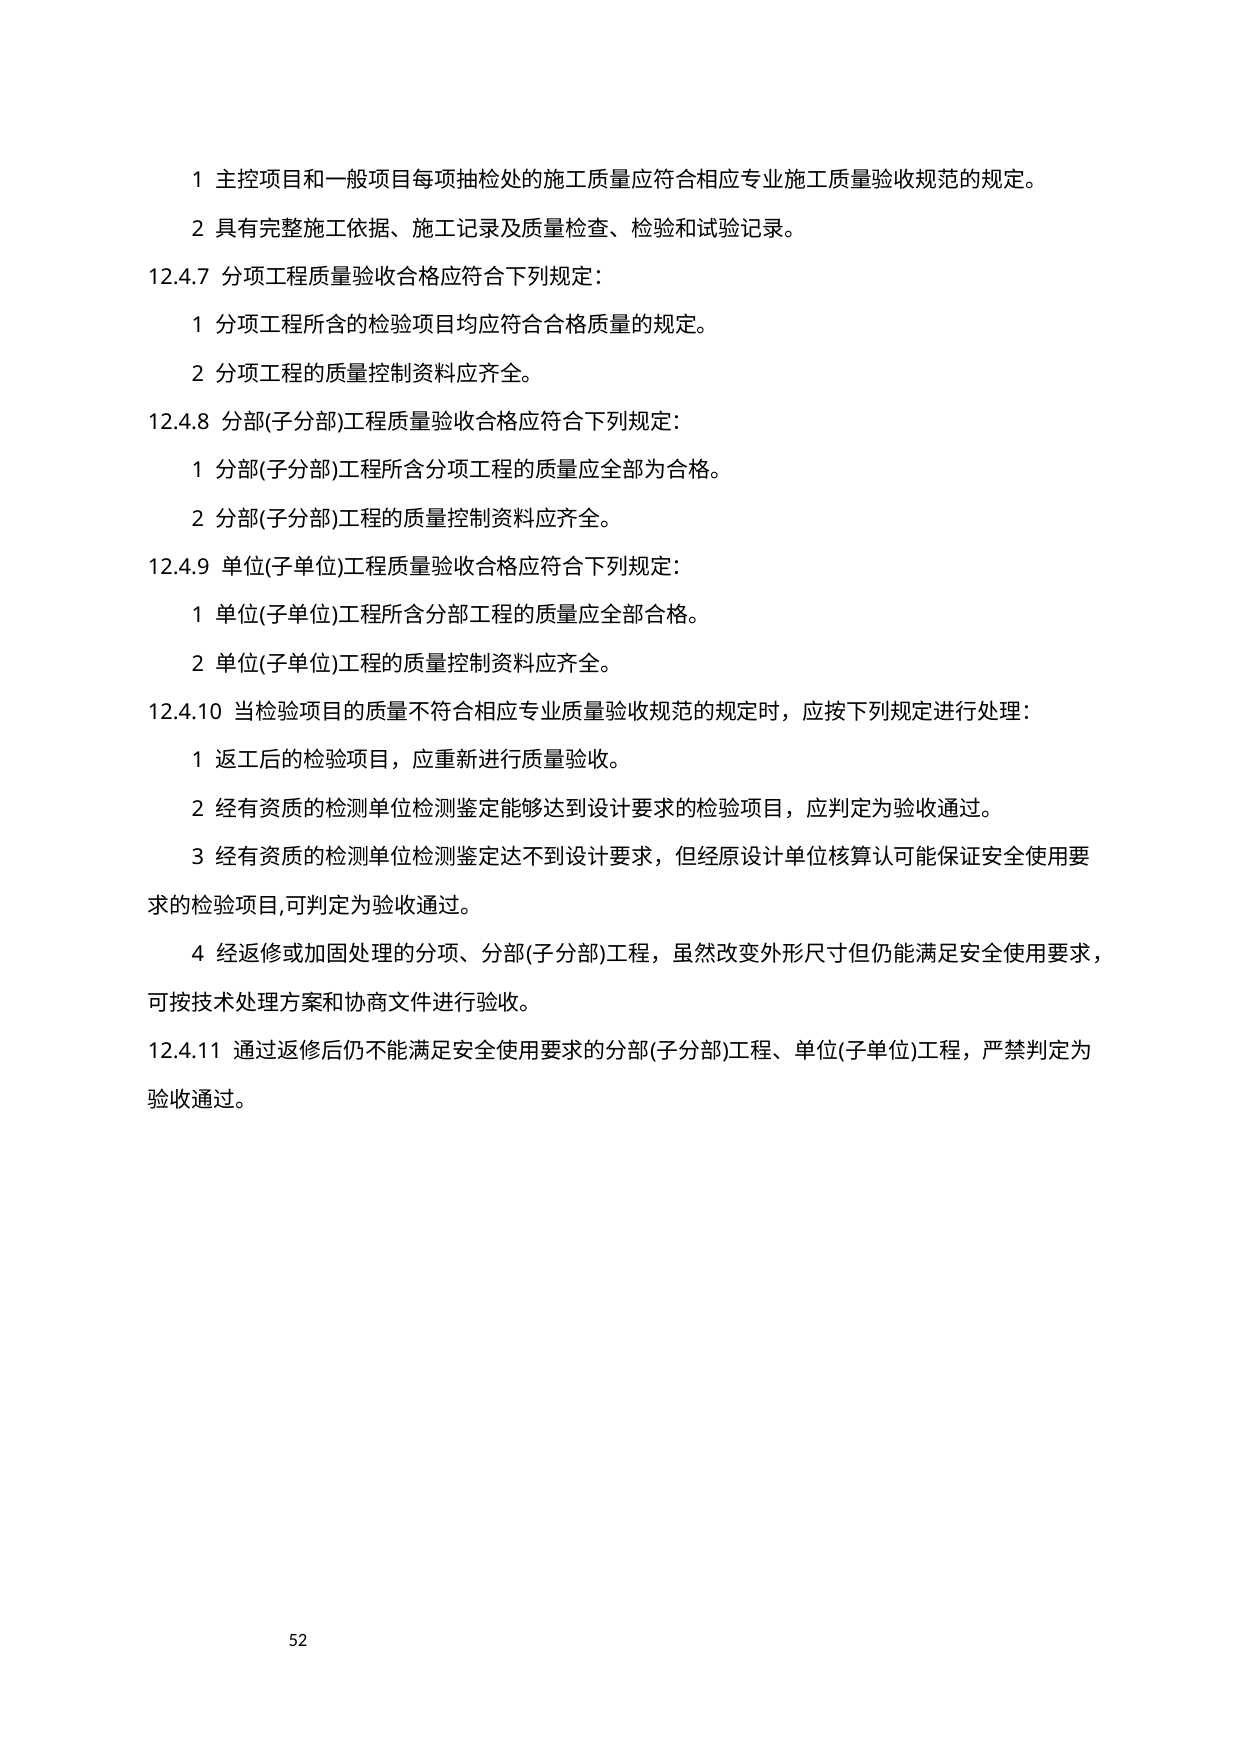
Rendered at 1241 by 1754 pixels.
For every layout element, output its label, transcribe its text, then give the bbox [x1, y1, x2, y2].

text 12.4.7 分项工程质量验收合格应符合下列规定： [148, 259, 1092, 291]
text 12.4.8 分部(子分部)工程质量验收合格应符合下列规定： [148, 404, 1092, 436]
text 12.4.9 单位(子单位)工程质量验收合格应符合下列规定： [148, 549, 1092, 581]
text 3 经有资质的检测单位检测鉴定达不到设计要求，但经原设计单位核算认可能保证安全使用要求的检验项目,可判定为验收通过。 [148, 839, 1092, 920]
text 2 分部(子分部)工程的质量控制资料应齐全。 [148, 500, 1092, 533]
text 1 分部(子分部)工程所含分项工程的质量应全部为合格。 [148, 452, 1092, 484]
text 4 经返修或加固处理的分项、分部(子分部)工程，虽然改变外形尺寸但仍能满足安全使用要求，可按技术处理方案和协商文件进行验收。 [148, 936, 1092, 1017]
text 2 分项工程的质量控制资料应齐全。 [148, 355, 1092, 388]
text 12.4.11 通过返修后仍不能满足安全使用要求的分部(子分部)工程、单位(子单位)工程，严禁判定为验收通过。 [148, 1033, 1092, 1114]
text 1 单位(子单位)工程所含分部工程的质量应全部合格。 [148, 597, 1092, 629]
text 12.4.10 当检验项目的质量不符合相应专业质量验收规范的规定时，应按下列规定进行处理： [148, 694, 1092, 726]
text 2 具有完整施工依据、施工记录及质量检查、检验和试验记录。 [148, 210, 1092, 243]
text 2 经有资质的检测单位检测鉴定能够达到设计要求的检验项目，应判定为验收通过。 [148, 790, 1092, 823]
text 2 单位(子单位)工程的质量控制资料应齐全。 [148, 645, 1092, 678]
text 1 主控项目和一般项目每项抽检处的施工质量应符合相应专业施工质量验收规范的规定。 [148, 162, 1092, 194]
text 1 返工后的检验项目，应重新进行质量验收。 [148, 742, 1092, 774]
text 1 分项工程所含的检验项目均应符合合格质量的规定。 [148, 307, 1092, 339]
